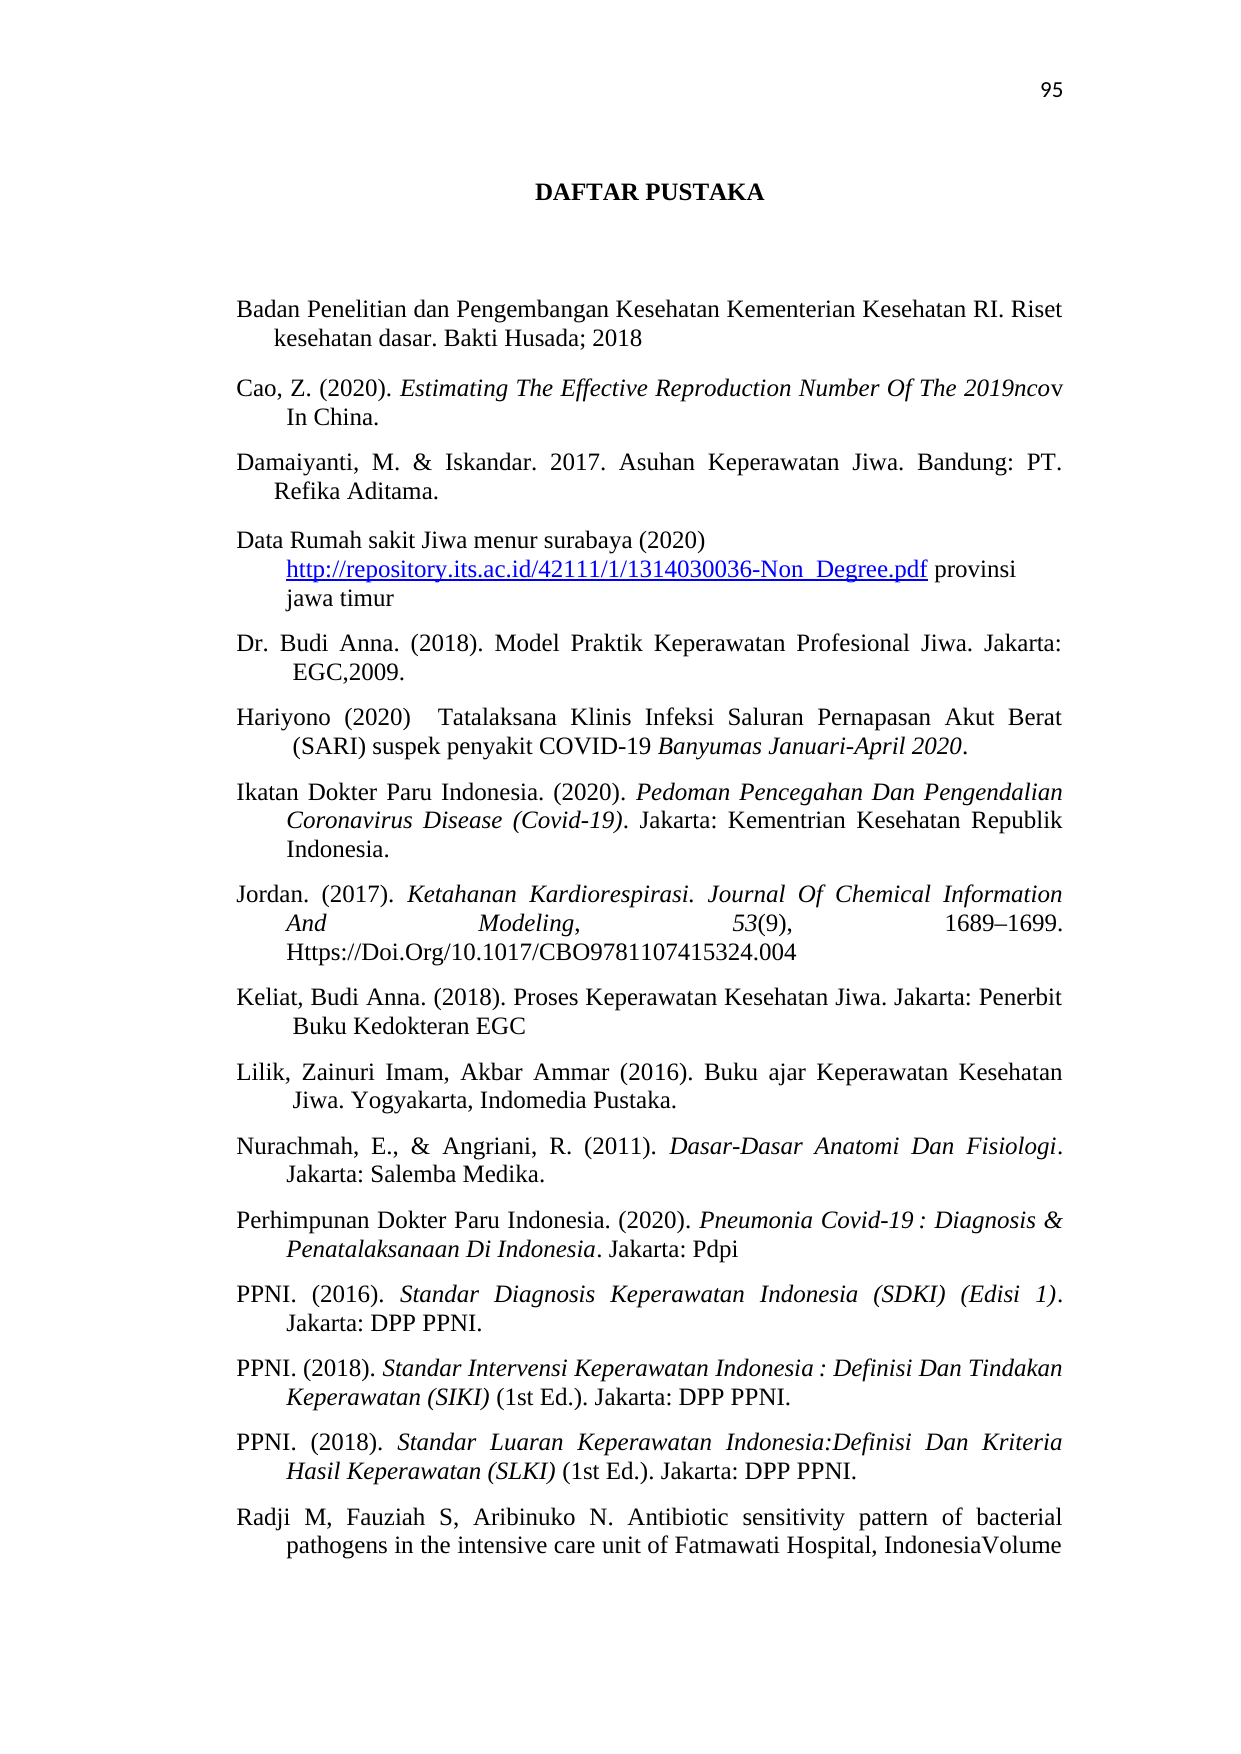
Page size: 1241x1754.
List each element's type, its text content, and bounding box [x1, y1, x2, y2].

list Badan Penelitian dan Pengembangan Kesehatan Kementerian Kesehatan RI. Riset kesehatan dasar. Bakti Husada; 2018 [236, 294, 1063, 352]
text Cao, Z. (2020). Estimating The Effective Reproduction Number Of The 2019ncov In China. [236, 373, 1063, 430]
text PPNI. (2018). Standar Intervensi Keperawatan Indonesia : Definisi Dan Tindakan Keperawatan (SIKI) (1st Ed.). Jakarta: DPP PPNI. [236, 1353, 1063, 1411]
text Nurachmah, E., & Angriani, R. (2011). Dasar-Dasar Anatomi Dan Fisiologi. Jakarta: Salemba Medika. [236, 1131, 1063, 1188]
list Damaiyanti, M. & Iskandar. 2017. Asuhan Keperawatan Jiwa. Bandung: PT. Refika Aditama. [236, 447, 1063, 504]
text PPNI. (2018). Standar Luaran Keperawatan Indonesia:Definisi Dan Kriteria Hasil Keperawatan (SLKI) (1st Ed.). Jakarta: DPP PPNI. [236, 1427, 1063, 1485]
text Lilik, Zainuri Imam, Akbar Ammar (2016). Buku ajar Keperawatan Kesehatan Jiwa. Yogyakarta, Indomedia Pustaka. [236, 1057, 1063, 1114]
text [236, 1502, 1063, 1559]
text Hariyono (2020) Tatalaksana Klinis Infeksi Saluran Pernapasan Akut Berat (SARI) suspek penyakit COVID-19 Banyumas Januari-April 2020. [236, 702, 1063, 760]
text PPNI. (2016). Standar Diagnosis Keperawatan Indonesia (SDKI) (Edisi 1). Jakarta: DPP PPNI. [236, 1279, 1063, 1337]
text Data Rumah sakit Jiwa menur surabaya (2020) http://repository.its.ac.id/42111/1/1314030036-Non_Degree.pdf provinsi jawa timur [236, 525, 1063, 612]
text Keliat, Budi Anna. (2018). Proses Keperawatan Kesehatan Jiwa. Jakarta: Penerbit Buku Kedokteran EGC [236, 982, 1063, 1040]
subtitle DAFTAR PUSTAKA [236, 177, 1063, 206]
text Perhimpunan Dokter Paru Indonesia. (2020). Pneumonia Covid-19 : Diagnosis & Penatalaksanaan Di Indonesia. Jakarta: Pdpi [236, 1205, 1063, 1262]
text Jordan. (2017). Ketahanan Kardiorespirasi. Journal Of Chemical Information And Modeling, 53(9), 1689–1699. Https://Doi.Org/10.1017/CBO9781107415324.004 [236, 879, 1063, 966]
text Dr. Budi Anna. (2018). Model Praktik Keperawatan Profesional Jiwa. Jakarta: EGC,2009. [236, 628, 1063, 686]
text Ikatan Dokter Paru Indonesia. (2020). Pedoman Pencegahan Dan Pengendalian Coronavirus Disease (Covid-19). Jakarta: Kementrian Kesehatan Republik Indonesia. [236, 777, 1063, 863]
